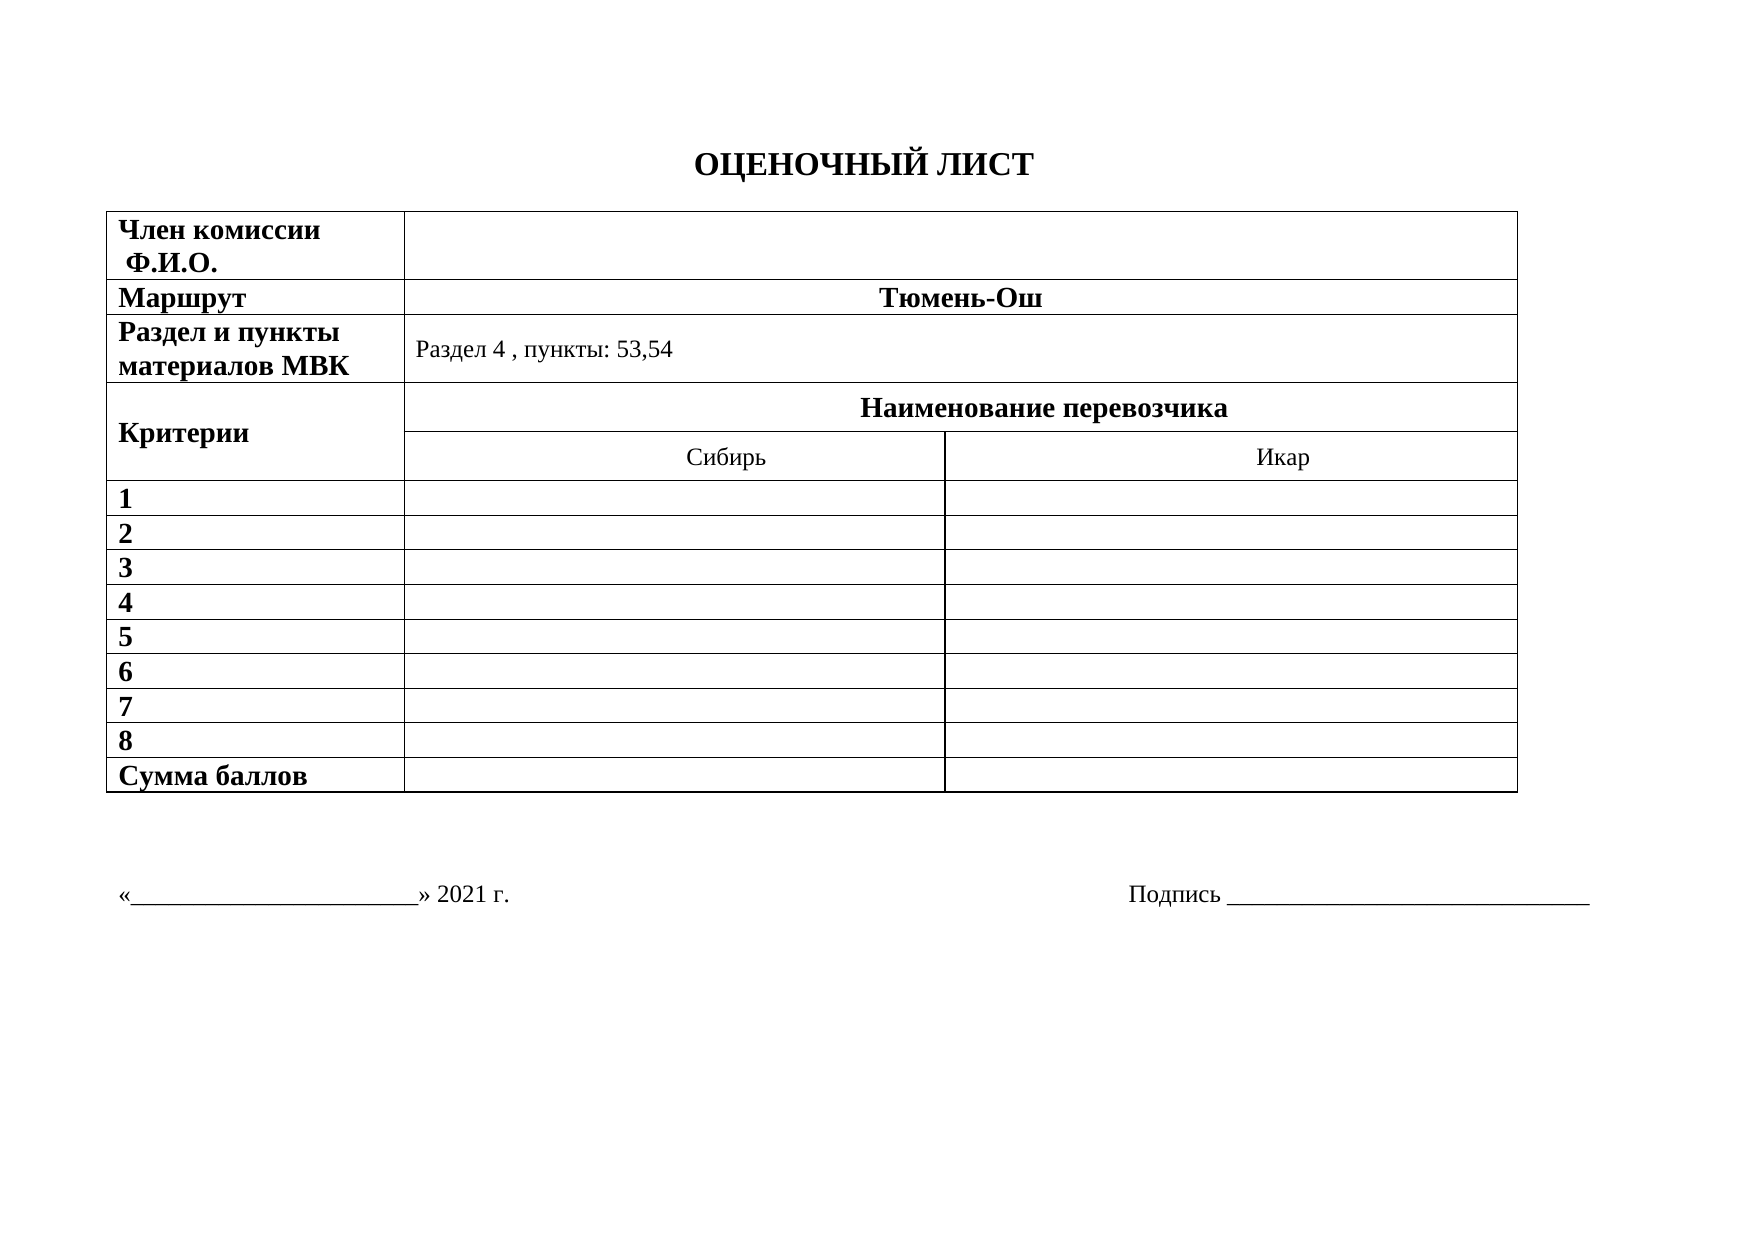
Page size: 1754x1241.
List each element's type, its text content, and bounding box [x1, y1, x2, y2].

table_cell [405, 585, 944, 618]
table_cell 6 [107, 654, 404, 688]
table_cell 8 [107, 723, 404, 757]
table_cell 5 [107, 620, 404, 653]
table_cell [405, 516, 944, 549]
table_cell Критерии [107, 383, 404, 480]
table_cell [405, 758, 944, 791]
table_header [405, 212, 1517, 279]
table_cell Тюмень-Ош [405, 280, 1517, 313]
text «_______________________» 2021 г. Подпись _____________________________ [118, 879, 1609, 907]
text ОЦЕНОЧНЫЙ ЛИСТ [118, 144, 1609, 182]
table_cell [946, 516, 1517, 549]
table_cell [946, 654, 1517, 688]
table_cell [946, 723, 1517, 757]
table_cell Наименование перевозчика [405, 383, 1517, 431]
table_cell [405, 620, 944, 653]
table_cell 7 [107, 689, 404, 722]
table_cell Раздел и пункты материалов МВК [107, 315, 404, 382]
table_cell 3 [107, 550, 404, 584]
table_cell [405, 723, 944, 757]
table_cell [946, 550, 1517, 584]
table_cell 4 [107, 585, 404, 618]
table_cell Сибирь [405, 432, 944, 480]
table_cell [946, 585, 1517, 618]
table_cell [946, 620, 1517, 653]
table_cell [405, 481, 944, 515]
table_cell [405, 654, 944, 688]
table_cell [946, 758, 1517, 791]
table_cell Сумма баллов [107, 758, 404, 791]
table_cell Раздел 4 , пункты: 53,54 [405, 315, 1517, 382]
table_cell [405, 689, 944, 722]
table_cell Маршрут [107, 280, 404, 313]
table_cell [405, 550, 944, 584]
table_header Член комиссии Ф.И.О. [107, 212, 404, 279]
table_cell 2 [107, 516, 404, 549]
table_cell [946, 689, 1517, 722]
table_cell Икар [946, 432, 1517, 480]
table_cell [946, 481, 1517, 515]
table_cell 1 [107, 481, 404, 515]
